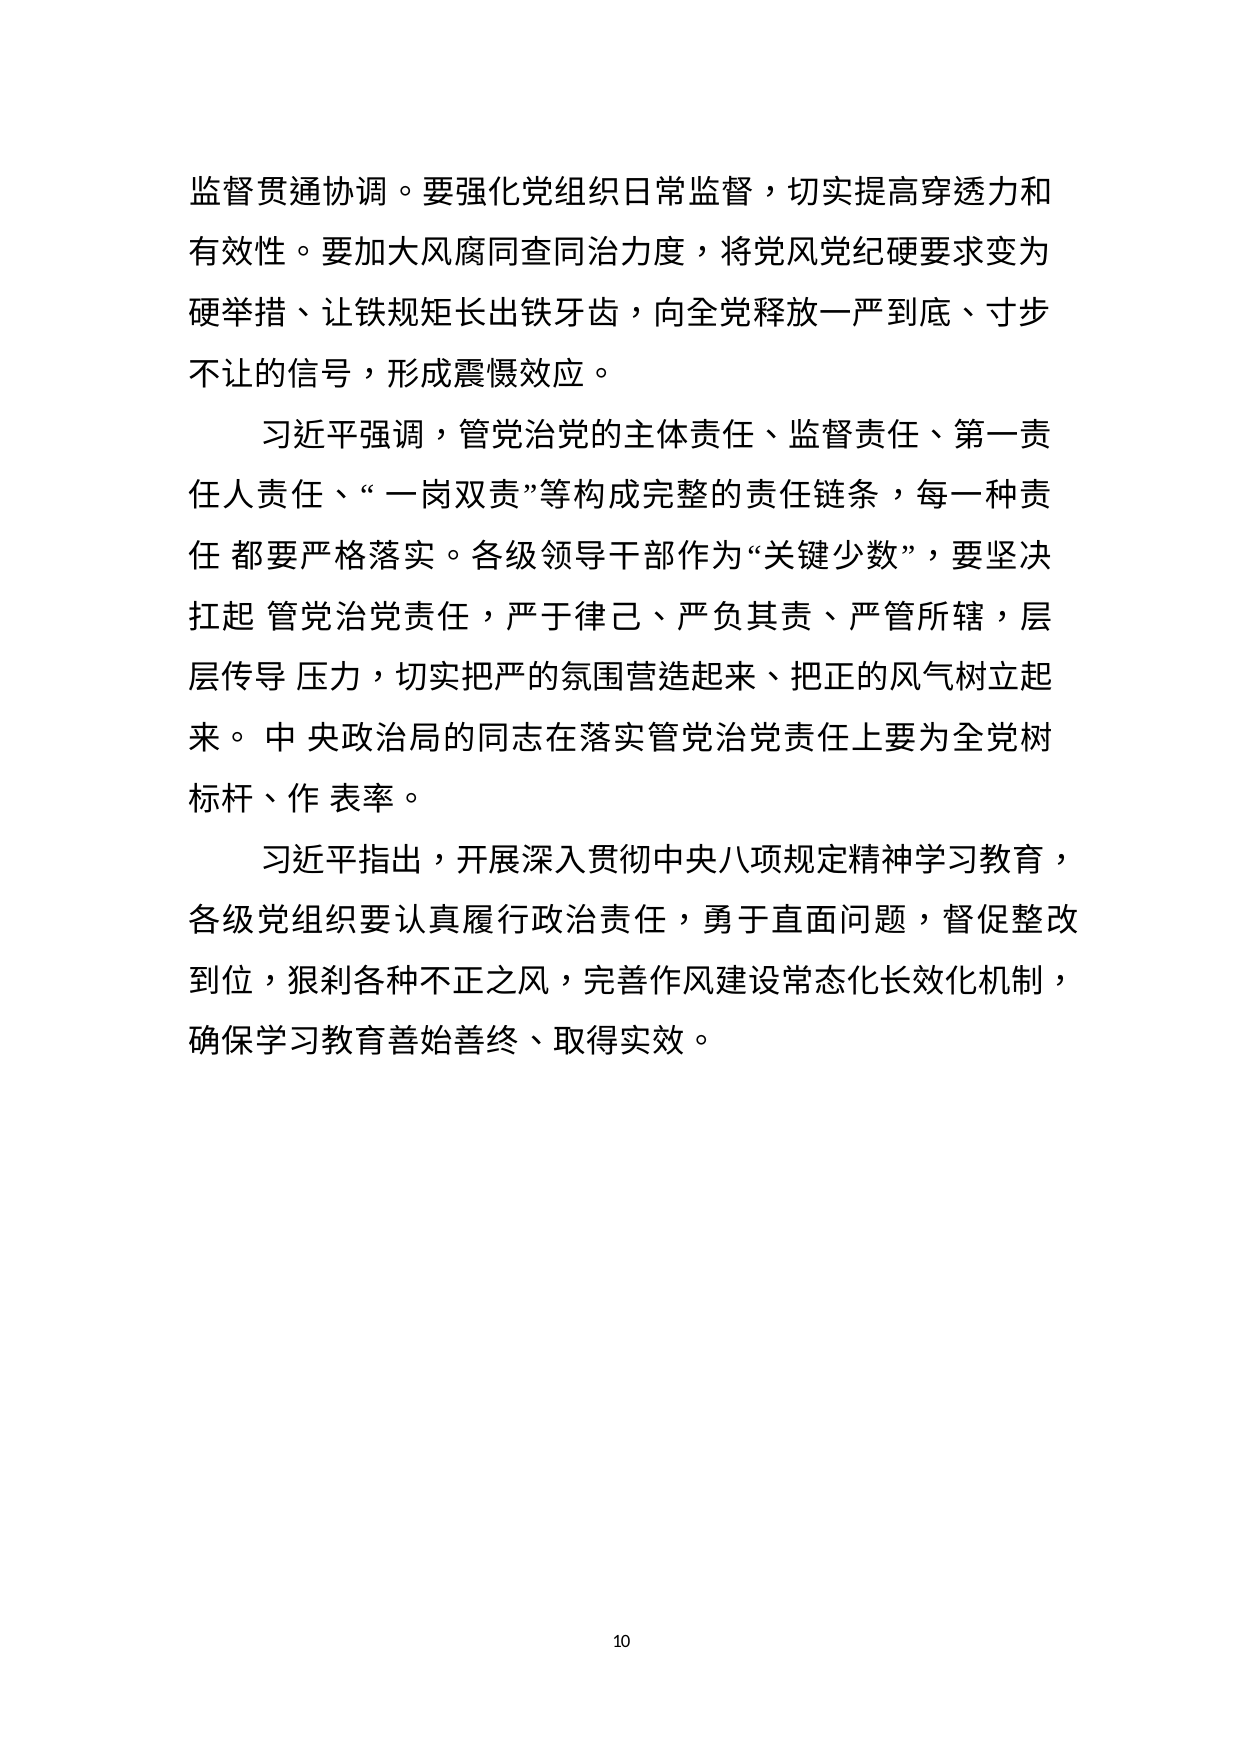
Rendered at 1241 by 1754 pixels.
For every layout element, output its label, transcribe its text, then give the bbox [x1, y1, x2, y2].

text 监督贯通协调。要强化党组织日常监督，切实提高穿透力和 有效性。要加大风腐同查同治力度，将党风党纪硬要求变为 硬举措、让铁规矩长出铁牙齿，向全党释放一严到底、寸步 不让的信号，形成震慑效应。 [188, 169, 1053, 394]
text 习近平强调，管党治党的主体责任、监督责任、第一责 任人责任、“ 一岗双责”等构成完整的责任链条，每一种责任 都要严格落实。各级领导干部作为“关键少数”，要坚决扛起 管党治党责任，严于律己、严负其责、严管所辖，层层传导 压力，切实把严的氛围营造起来、把正的风气树立起来。 中 央政治局的同志在落实管党治党责任上要为全党树标杆、作 表率。 [188, 412, 1053, 819]
text 习近平指出，开展深入贯彻中央八项规定精神学习教育， 各级党组织要认真履行政治责任，勇于直面问题，督促整改 到位，狠刹各种不正之风，完善作风建设常态化长效化机制， 确保学习教育善始善终、取得实效。 [188, 836, 1078, 1062]
